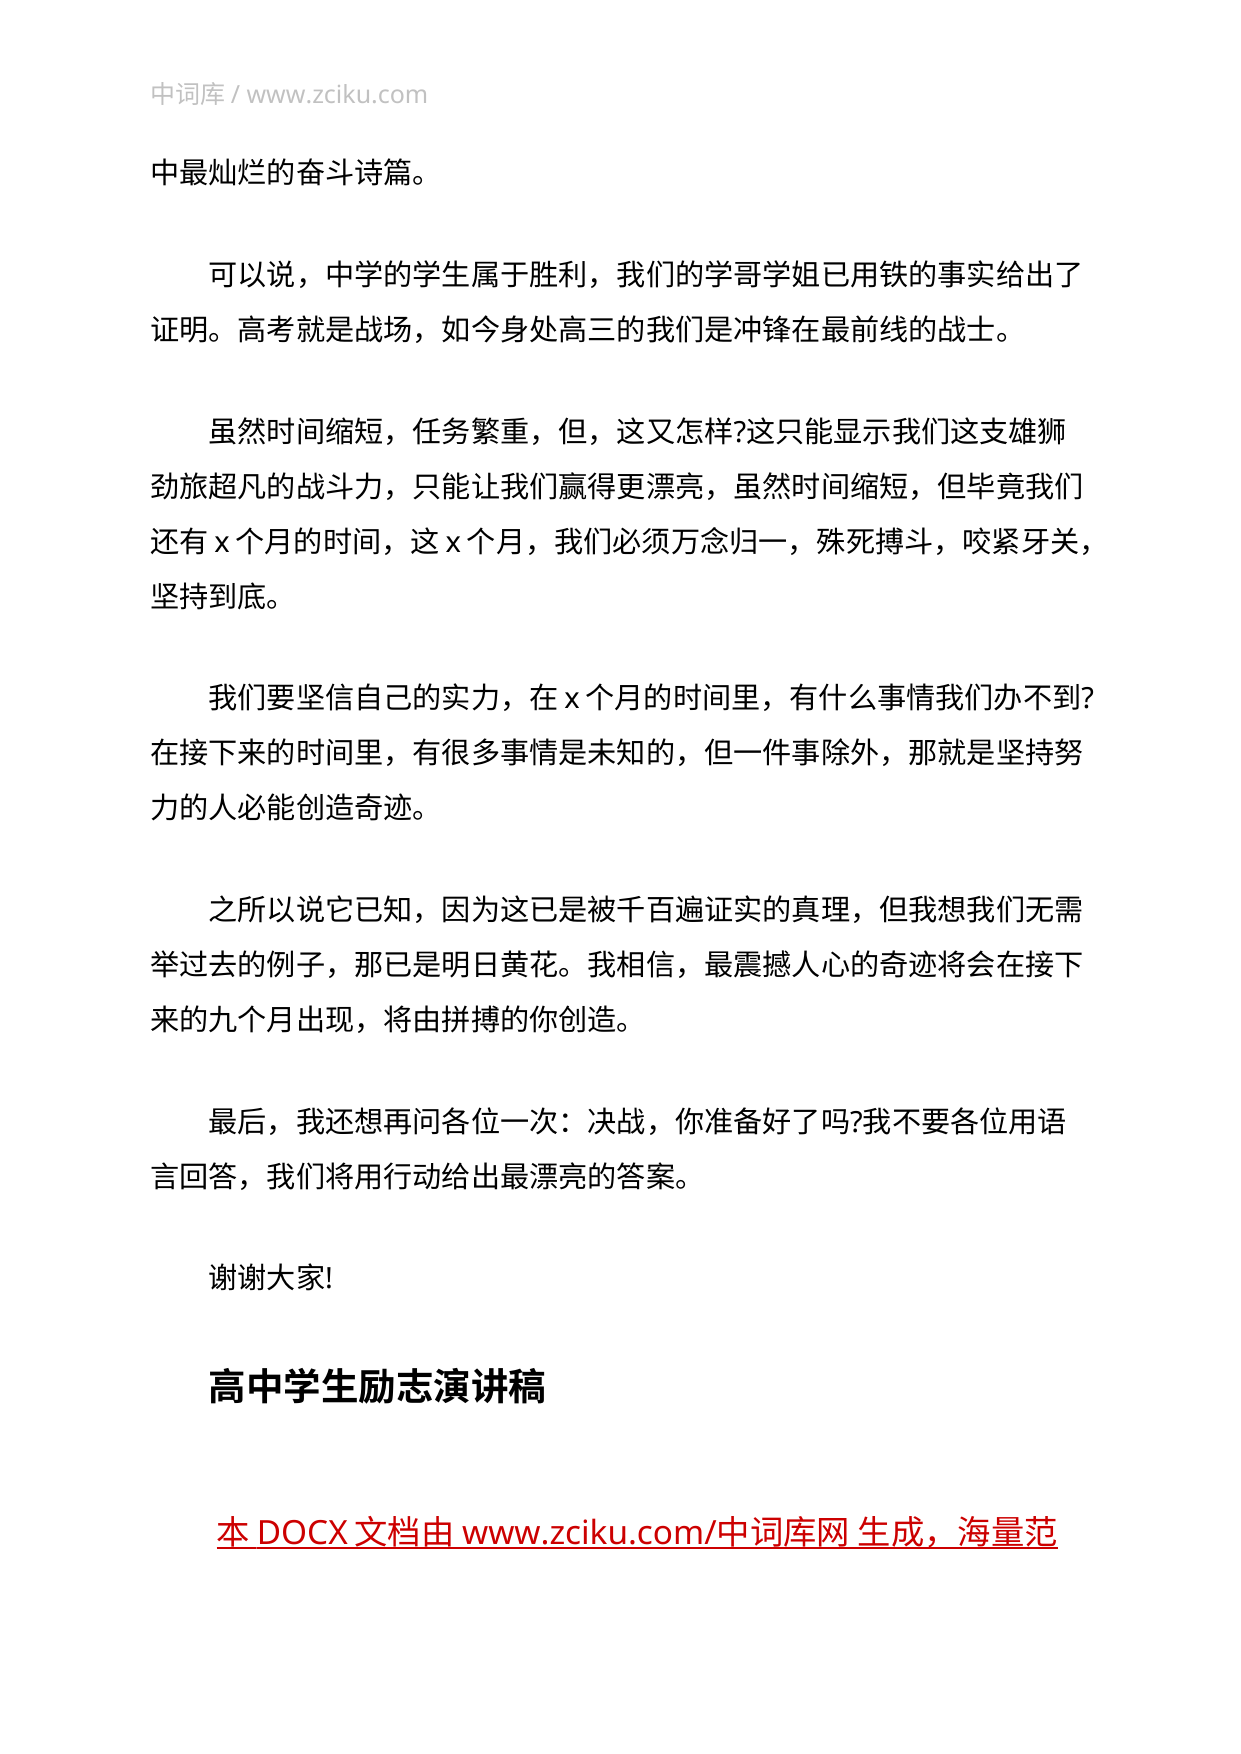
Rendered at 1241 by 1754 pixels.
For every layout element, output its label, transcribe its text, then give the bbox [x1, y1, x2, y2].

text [150, 150, 1090, 192]
text 之所以说它已知，因为这已是被千百遍证实的真理，但我想我们无需举过去的例子，那已是明日黄花。我相信，最震撼人心的奇迹将会在接下来的九个月出现，将由拼搏的你创造。 [150, 887, 1090, 1039]
text 虽然时间缩短，任务繁重，但，这又怎样?这只能显示我们这支雄狮劲旅超凡的战斗力，只能让我们赢得更漂亮，虽然时间缩短，但毕竟我们还有x个月的时间，这x个月，我们必须万念归一，殊死搏斗，咬紧牙关，坚持到底。 [150, 408, 1090, 616]
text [150, 1506, 1090, 1554]
text 谢谢大家! [150, 1255, 1090, 1297]
text 最后，我还想再问各位一次：决战，你准备好了吗?我不要各位用语言回答，我们将用行动给出最漂亮的答案。 [150, 1098, 1090, 1196]
text 高中学生励志演讲稿 [150, 1357, 1090, 1411]
text 可以说，中学的学生属于胜利，我们的学哥学姐已用铁的事实给出了证明。高考就是战场，如今身处高三的我们是冲锋在最前线的战士。 [150, 252, 1090, 349]
text 我们要坚信自己的实力，在x个月的时间里，有什么事情我们办不到?在接下来的时间里，有很多事情是未知的，但一件事除外，那就是坚持努力的人必能创造奇迹。 [150, 675, 1090, 827]
